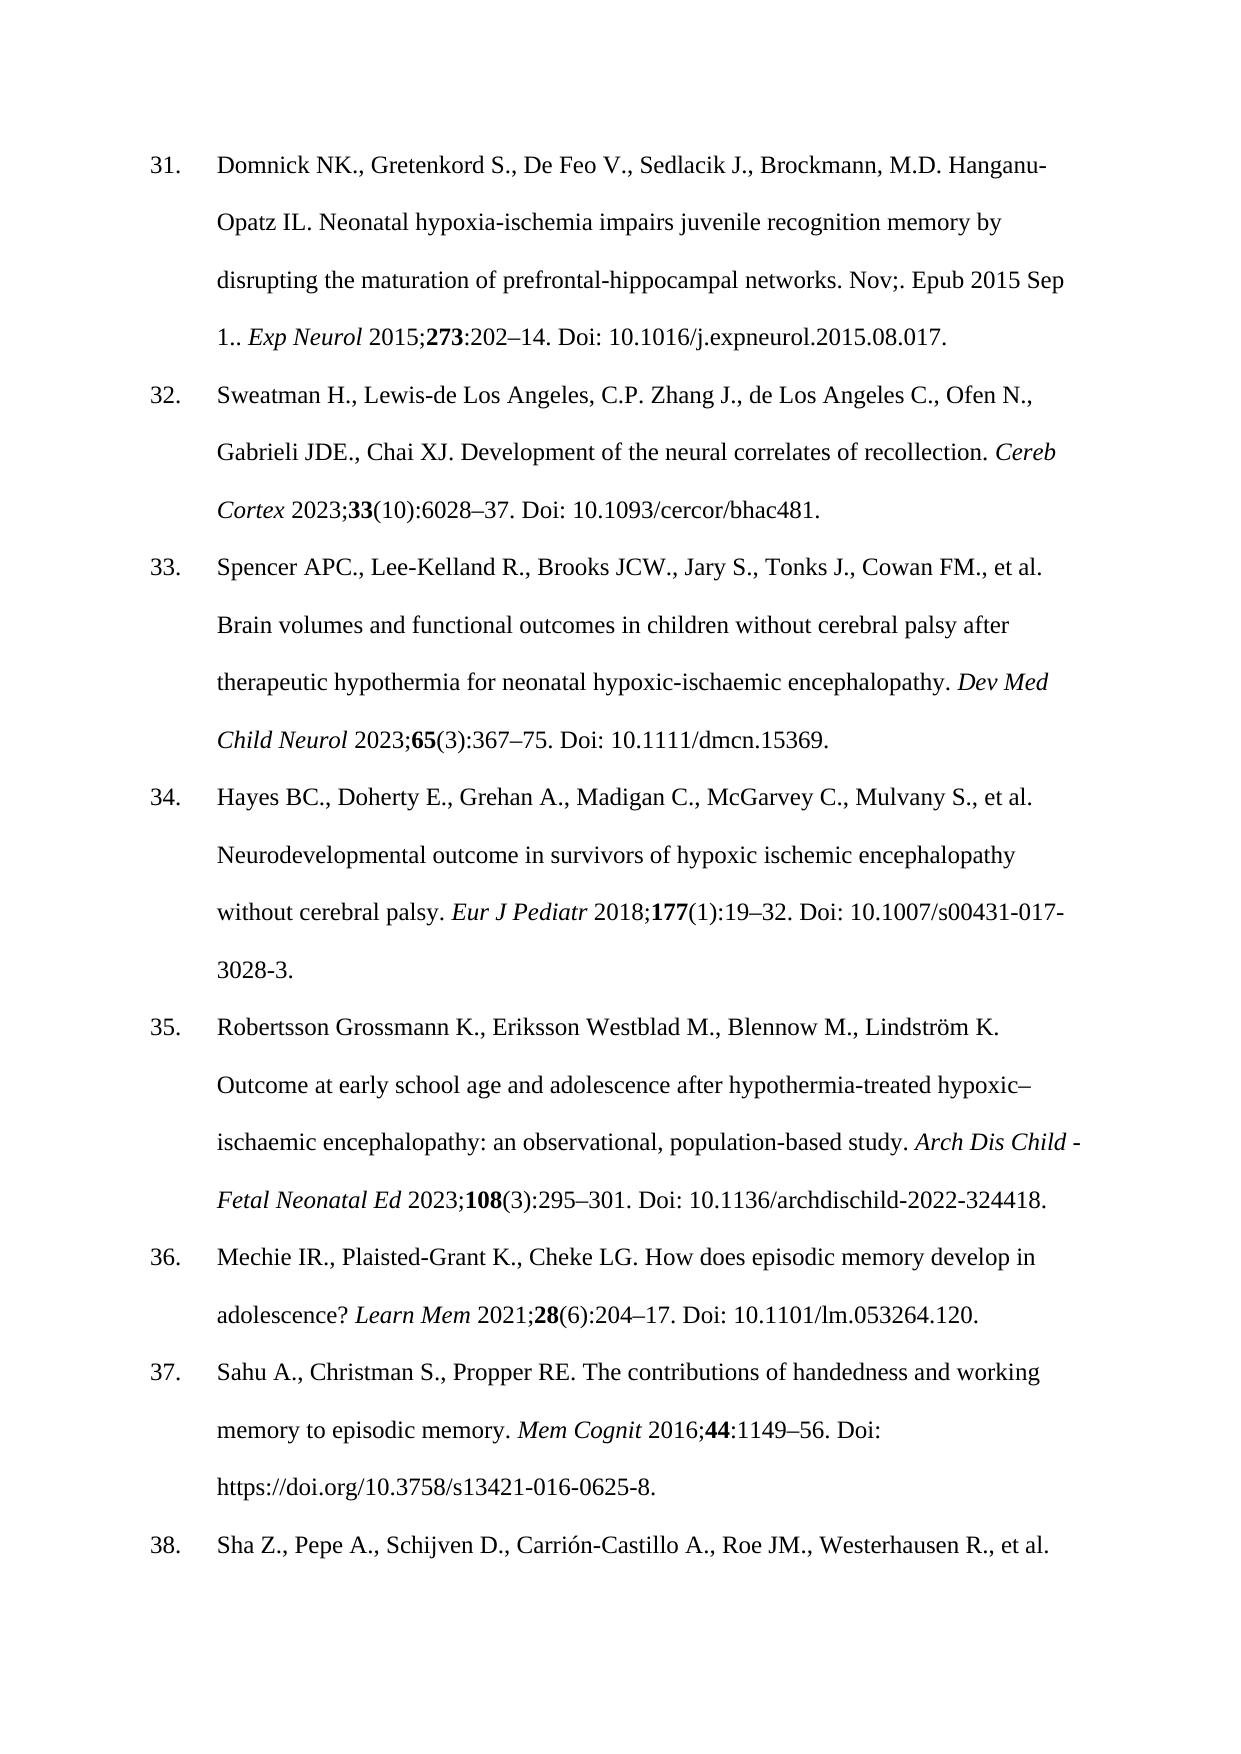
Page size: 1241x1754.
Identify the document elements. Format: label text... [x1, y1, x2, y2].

text 33. Spencer APC., Lee‐Kelland R., Brooks JCW., Jary S., Tonks J., Cowan FM., et al. Brain volumes and functional outcomes in children without cerebral palsy after therapeutic hypothermia for neonatal hypoxic‐ischaemic encephalopathy. Dev Med Child Neurol 2023;65(3):367–75. Doi: 10.1111/dmcn.15369. [150, 552, 1090, 754]
text 36. Mechie IR., Plaisted-Grant K., Cheke LG. How does episodic memory develop in adolescence? Learn Mem 2021;28(6):204–17. Doi: 10.1101/lm.053264.120. [150, 1242, 1090, 1329]
text 34. Hayes BC., Doherty E., Grehan A., Madigan C., McGarvey C., Mulvany S., et al. Neurodevelopmental outcome in survivors of hypoxic ischemic encephalopathy without cerebral palsy. Eur J Pediatr 2018;177(1):19–32. Doi: 10.1007/s00431-017-3028-3. [150, 782, 1090, 984]
text 32. Sweatman H., Lewis-de Los Angeles, C.P. Zhang J., de Los Angeles C., Ofen N., Gabrieli JDE., Chai XJ. Development of the neural correlates of recollection. Cereb Cortex 2023;33(10):6028–37. Doi: 10.1093/cercor/bhac481. [150, 380, 1090, 524]
text 35. Robertsson Grossmann K., Eriksson Westblad M., Blennow M., Lindström K. Outcome at early school age and adolescence after hypothermia-treated hypoxic–ischaemic encephalopathy: an observational, population-based study. Arch Dis Child - Fetal Neonatal Ed 2023;108(3):295–301. Doi: 10.1136/archdischild-2022-324418. [150, 1012, 1090, 1214]
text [150, 1530, 1090, 1559]
text 37. Sahu A., Christman S., Propper RE. The contributions of handedness and working memory to episodic memory. Mem Cognit 2016;44:1149–56. Doi: https://doi.org/10.3758/s13421-016-0625-8. [150, 1357, 1090, 1501]
text 31. Domnick NK., Gretenkord S., De Feo V., Sedlacik J., Brockmann, M.D. Hanganu-Opatz IL. Neonatal hypoxia-ischemia impairs juvenile recognition memory by disrupting the maturation of prefrontal-hippocampal networks. Nov;. Epub 2015 Sep 1.. Exp Neurol 2015;273:202–14. Doi: 10.1016/j.expneurol.2015.08.017. [150, 150, 1090, 351]
